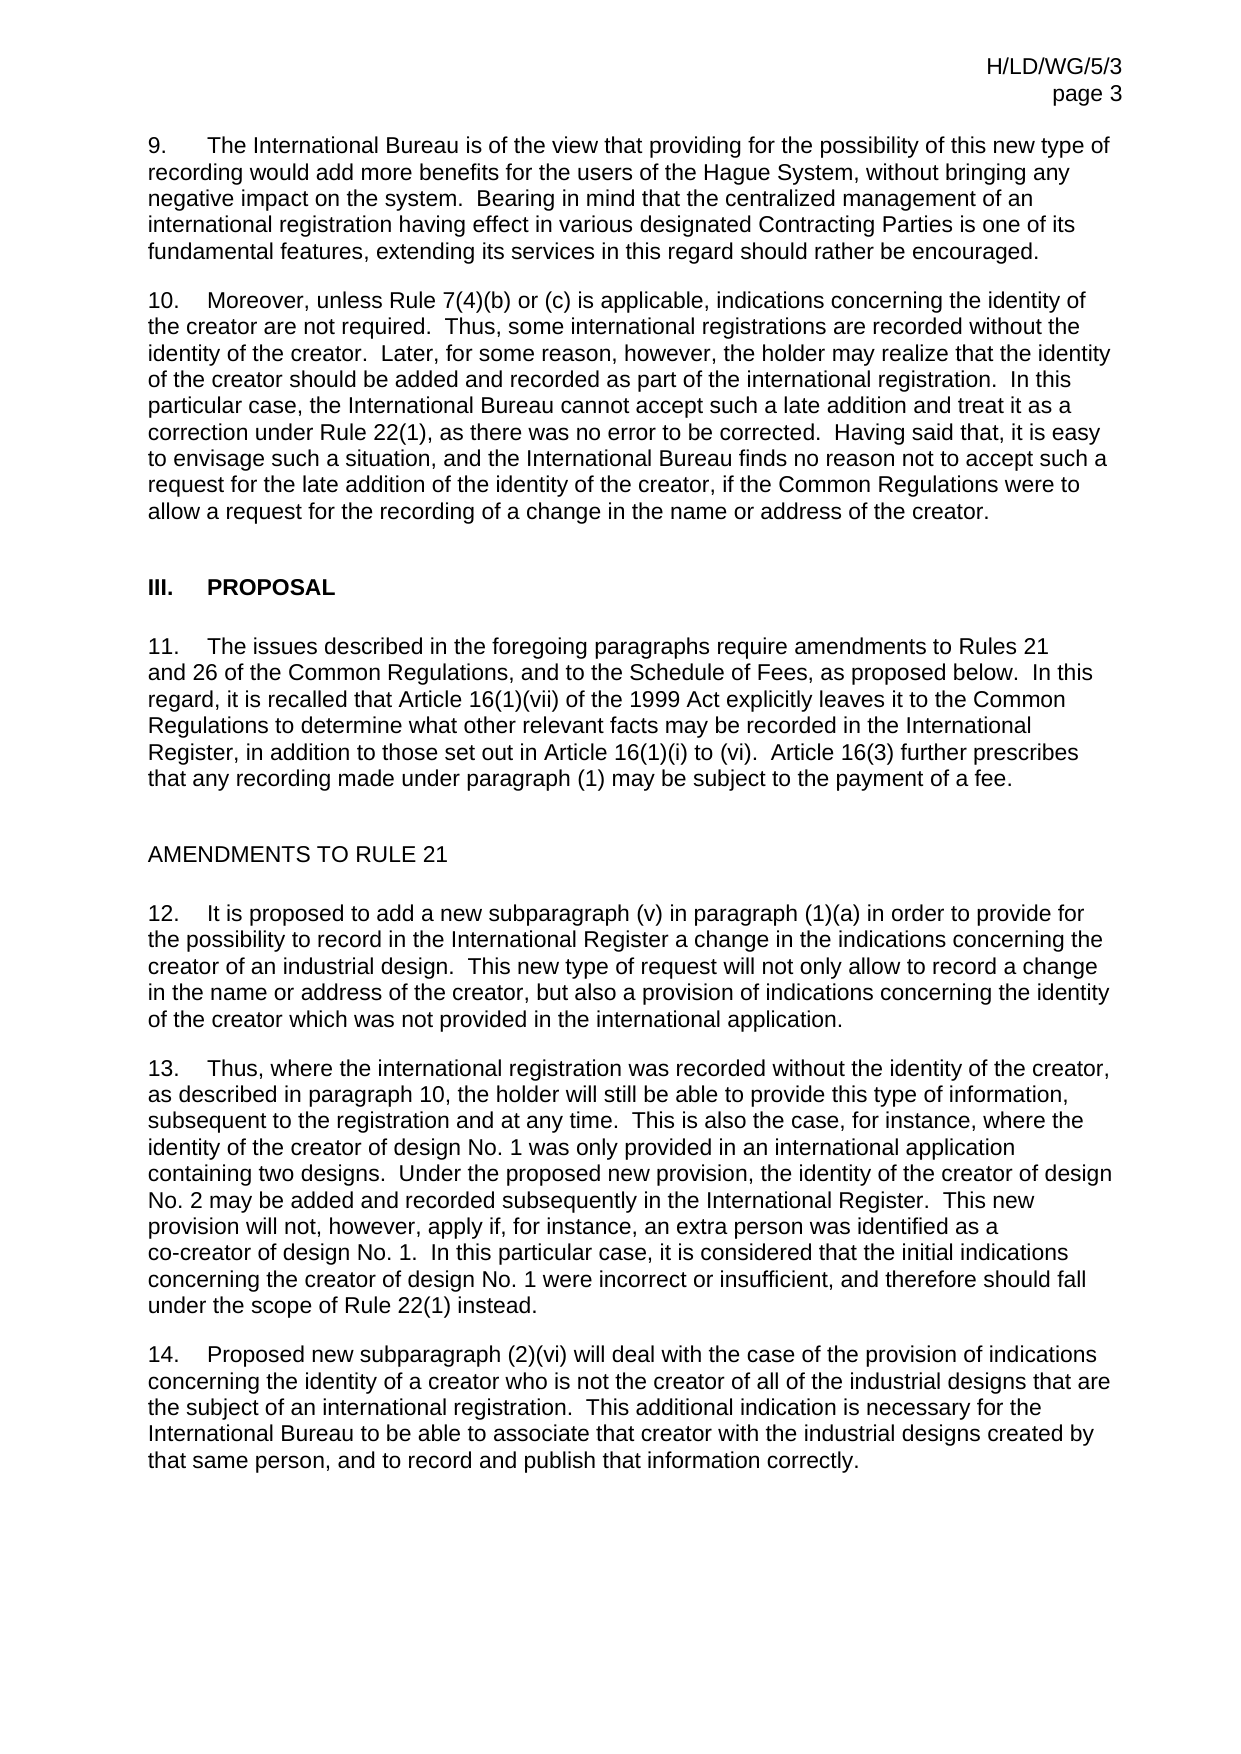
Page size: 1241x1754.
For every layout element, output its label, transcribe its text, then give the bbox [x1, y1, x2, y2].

text Proposed new subparagraph (2)(vi) will deal with the case of the provision of indications concerning the identity of a creator who is not the creator of all of the industrial designs that are the subject of an international registration. This additional indication is necessary for the International Bureau to be able to associate that creator with the industrial designs created by that same person, and to record and publish that information correctly. [148, 1341, 1122, 1473]
text Moreover, unless Rule 7(4)(b) or (c) is applicable, indications concerning the identity of the creator are not required. Thus, some international registrations are recorded without the identity of the creator. Later, for some reason, however, the holder may realize that the identity of the creator should be added and recorded as part of the international registration. In this particular case, the International Bureau cannot accept such a late addition and treat it as a correction under Rule 22(1), as there was no error to be corrected. Having said that, it is easy to envisage such a situation, and the International Bureau finds no reason not to accept such a request for the late addition of the identity of the creator, if the Common Regulations were to allow a request for the recording of a change in the name or address of the creator. [148, 287, 1122, 524]
text Thus, where the international registration was recorded without the identity of the creator, as described in paragraph 10, the holder will still be able to provide this type of information, subsequent to the registration and at any time. This is also the case, for instance, where the identity of the creator of design No. 1 was only provided in an international application containing two designs. Under the proposed new provision, the identity of the creator of design No. 2 may be added and recorded subsequently in the International Register. This new provision will not, however, apply if, for instance, an extra person was identified as a co-creator of design No. 1. In this particular case, it is considered that the initial indications concerning the creator of design No. 1 were incorrect or insufficient, and therefore should fall under the scope of Rule 22(1) instead. [148, 1055, 1122, 1318]
subtitle Amendments to Rule 21 [148, 841, 1122, 867]
text The issues described in the foregoing paragraphs require amendments to Rules 21 and 26 of the Common Regulations, and to the Schedule of Fees, as proposed below. In this regard, it is recalled that Article 16(1)(vii) of the 1999 Act explicitly leaves it to the Common Regulations to determine what other relevant facts may be recorded in the International Register, in addition to those set out in Article 16(1)(i) to (vi). Article 16(3) further prescribes that any recording made under paragraph (1) may be subject to the payment of a fee. [148, 633, 1122, 791]
text The International Bureau is of the view that providing for the possibility of this new type of recording would add more benefits for the users of the Hague System, without bringing any negative impact on the system. Bearing in mind that the centralized management of an international registration having effect in various designated Contracting Parties is one of its fundamental features, extending its services in this regard should rather be encouraged. [148, 132, 1122, 264]
text It is proposed to add a new subparagraph (v) in paragraph (1)(a) in order to provide for the possibility to record in the International Register a change in the indications concerning the creator of an industrial design. This new type of request will not only allow to record a change in the name or address of the creator, but also a provision of indications concerning the identity of the creator which was not provided in the international application. [148, 900, 1122, 1032]
subtitle III. PROPOSAL [148, 574, 1122, 600]
